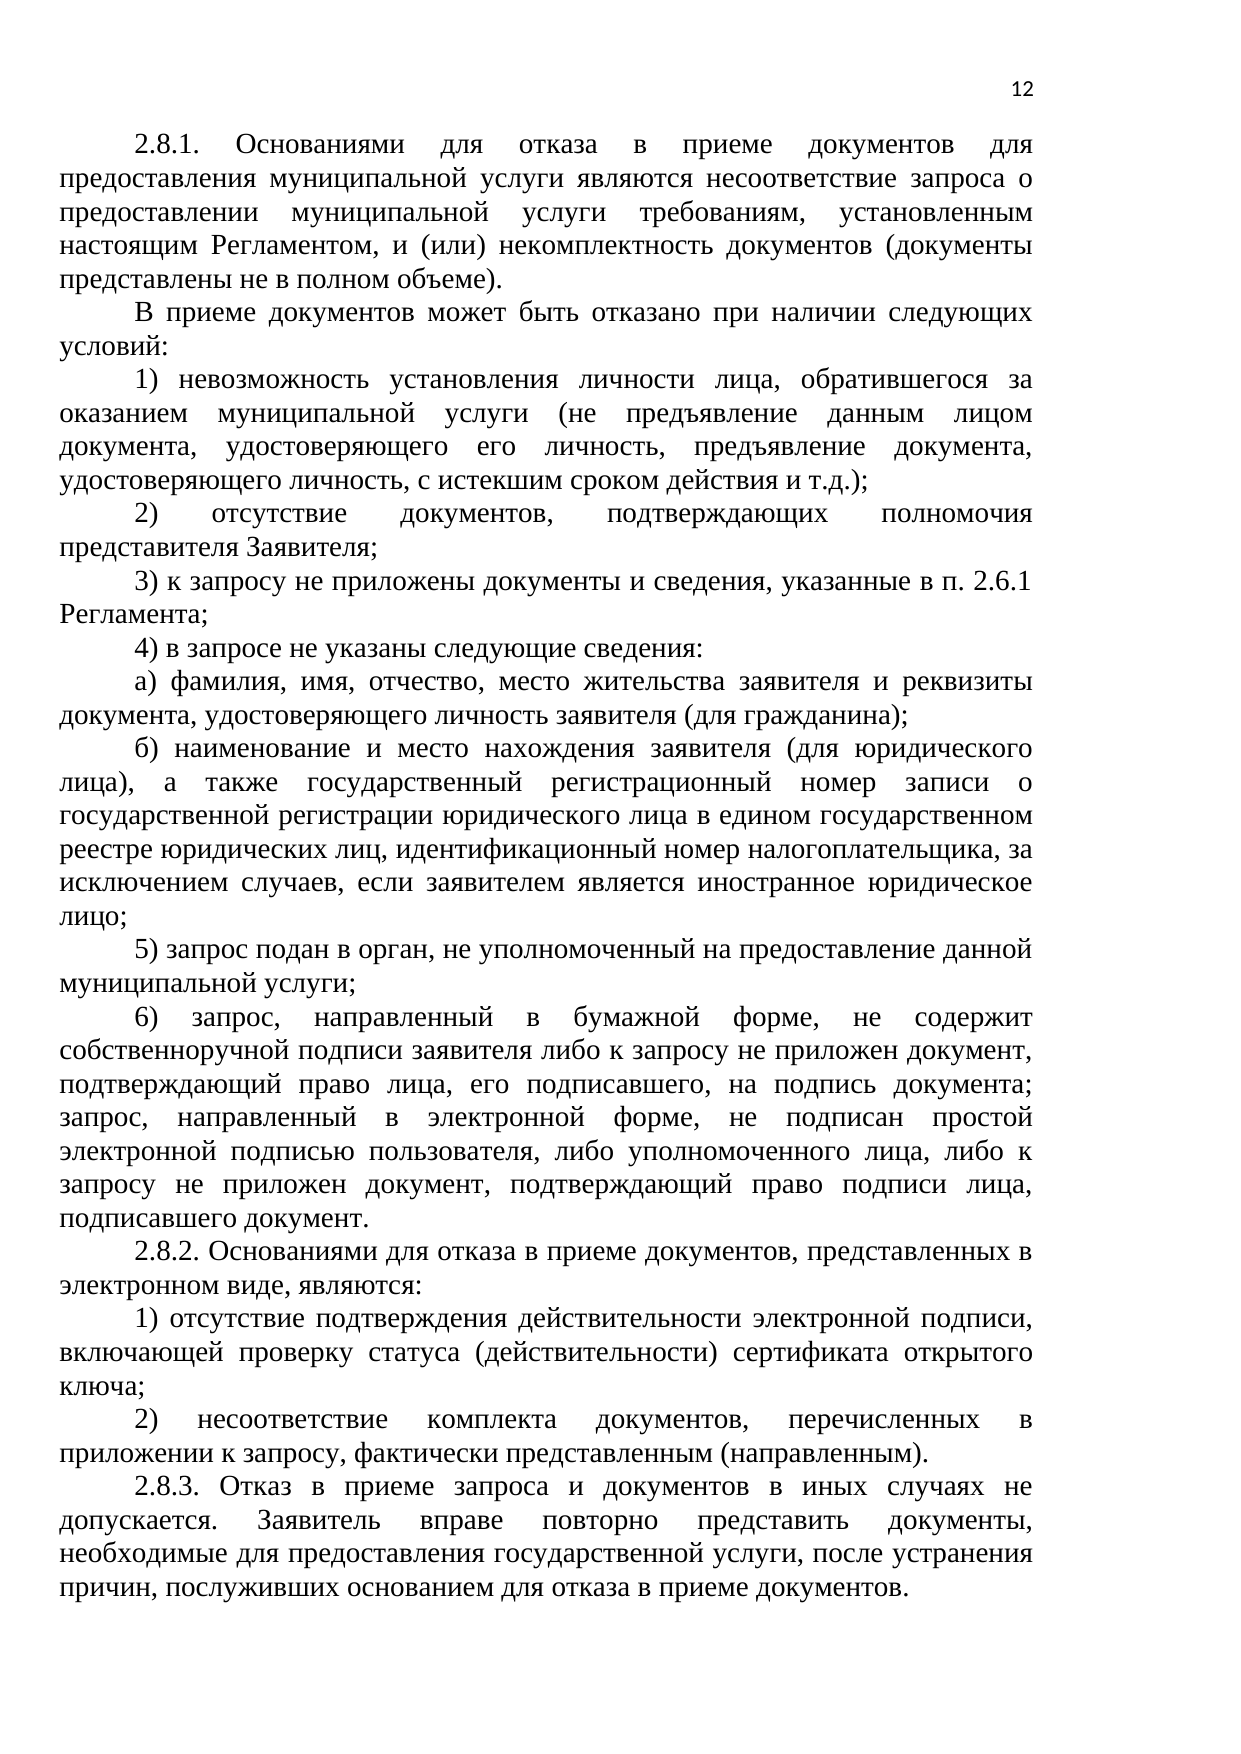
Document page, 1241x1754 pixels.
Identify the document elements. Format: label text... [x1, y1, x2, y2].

text 2.8.1. Основаниями для отказа в приеме документов для предоставления муниципальной услуги являются несоответствие запроса о предоставлении муниципальной услуги требованиям, установленным настоящим Регламентом, и (или) некомплектность документов (документы представлены не в полном объеме). [59, 127, 1033, 294]
text 2) несоответствие комплекта документов, перечисленных в приложении к запросу, фактически представленным (направленным). [59, 1401, 1033, 1468]
text 1) невозможность установления личности лица, обратившегося за оказанием муниципальной услуги (не предъявление данным лицом документа, удостоверяющего его личность, предъявление документа, удостоверяющего личность, с истекшим сроком действия и т.д.); [59, 361, 1033, 496]
text 4) в запросе не указаны следующие сведения: [59, 630, 1033, 663]
text б) наименование и место нахождения заявителя (для юридического лица), а также государственный регистрационный номер записи о государственной регистрации юридического лица в едином государственном реестре юридических лиц, идентификационный номер налогоплательщика, за исключением случаев, если заявителем является иностранное юридическое лицо; [59, 730, 1033, 932]
text В приеме документов может быть отказано при наличии следующих условий: [59, 294, 1033, 361]
text 2) отсутствие документов, подтверждающих полномочия представителя Заявителя; [59, 496, 1033, 563]
text а) фамилия, имя, отчество, место жительства заявителя и реквизиты документа, удостоверяющего личность заявителя (для гражданина); [59, 663, 1033, 730]
text 3) к запросу не приложены документы и сведения, указанные в п. 2.6.1 Регламента; [59, 563, 1033, 630]
text 1) отсутствие подтверждения действительности электронной подписи, включающей проверку статуса (действительности) сертификата открытого ключа; [59, 1301, 1033, 1401]
text 6) запрос, направленный в бумажной форме, не содержит собственноручной подписи заявителя либо к запросу не приложен документ, подтверждающий право лица, его подписавшего, на подпись документа; запрос, направленный в электронной форме, не подписан простой электронной подписью пользователя, либо уполномоченного лица, либо к запросу не приложен документ, подтверждающий право подписи лица, подписавшего документ. [59, 999, 1033, 1233]
text 2.8.3. Отказ в приеме запроса и документов в иных случаях не допускается. Заявитель вправе повторно представить документы, необходимые для предоставления государственной услуги, после устранения причин, послуживших основанием для отказа в приеме документов. [59, 1468, 1033, 1602]
text 2.8.2. Основаниями для отказа в приеме документов, представленных в электронном виде, являются: [59, 1233, 1033, 1301]
text 5) запрос подан в орган, не уполномоченный на предоставление данной муниципальной услуги; [59, 932, 1033, 999]
